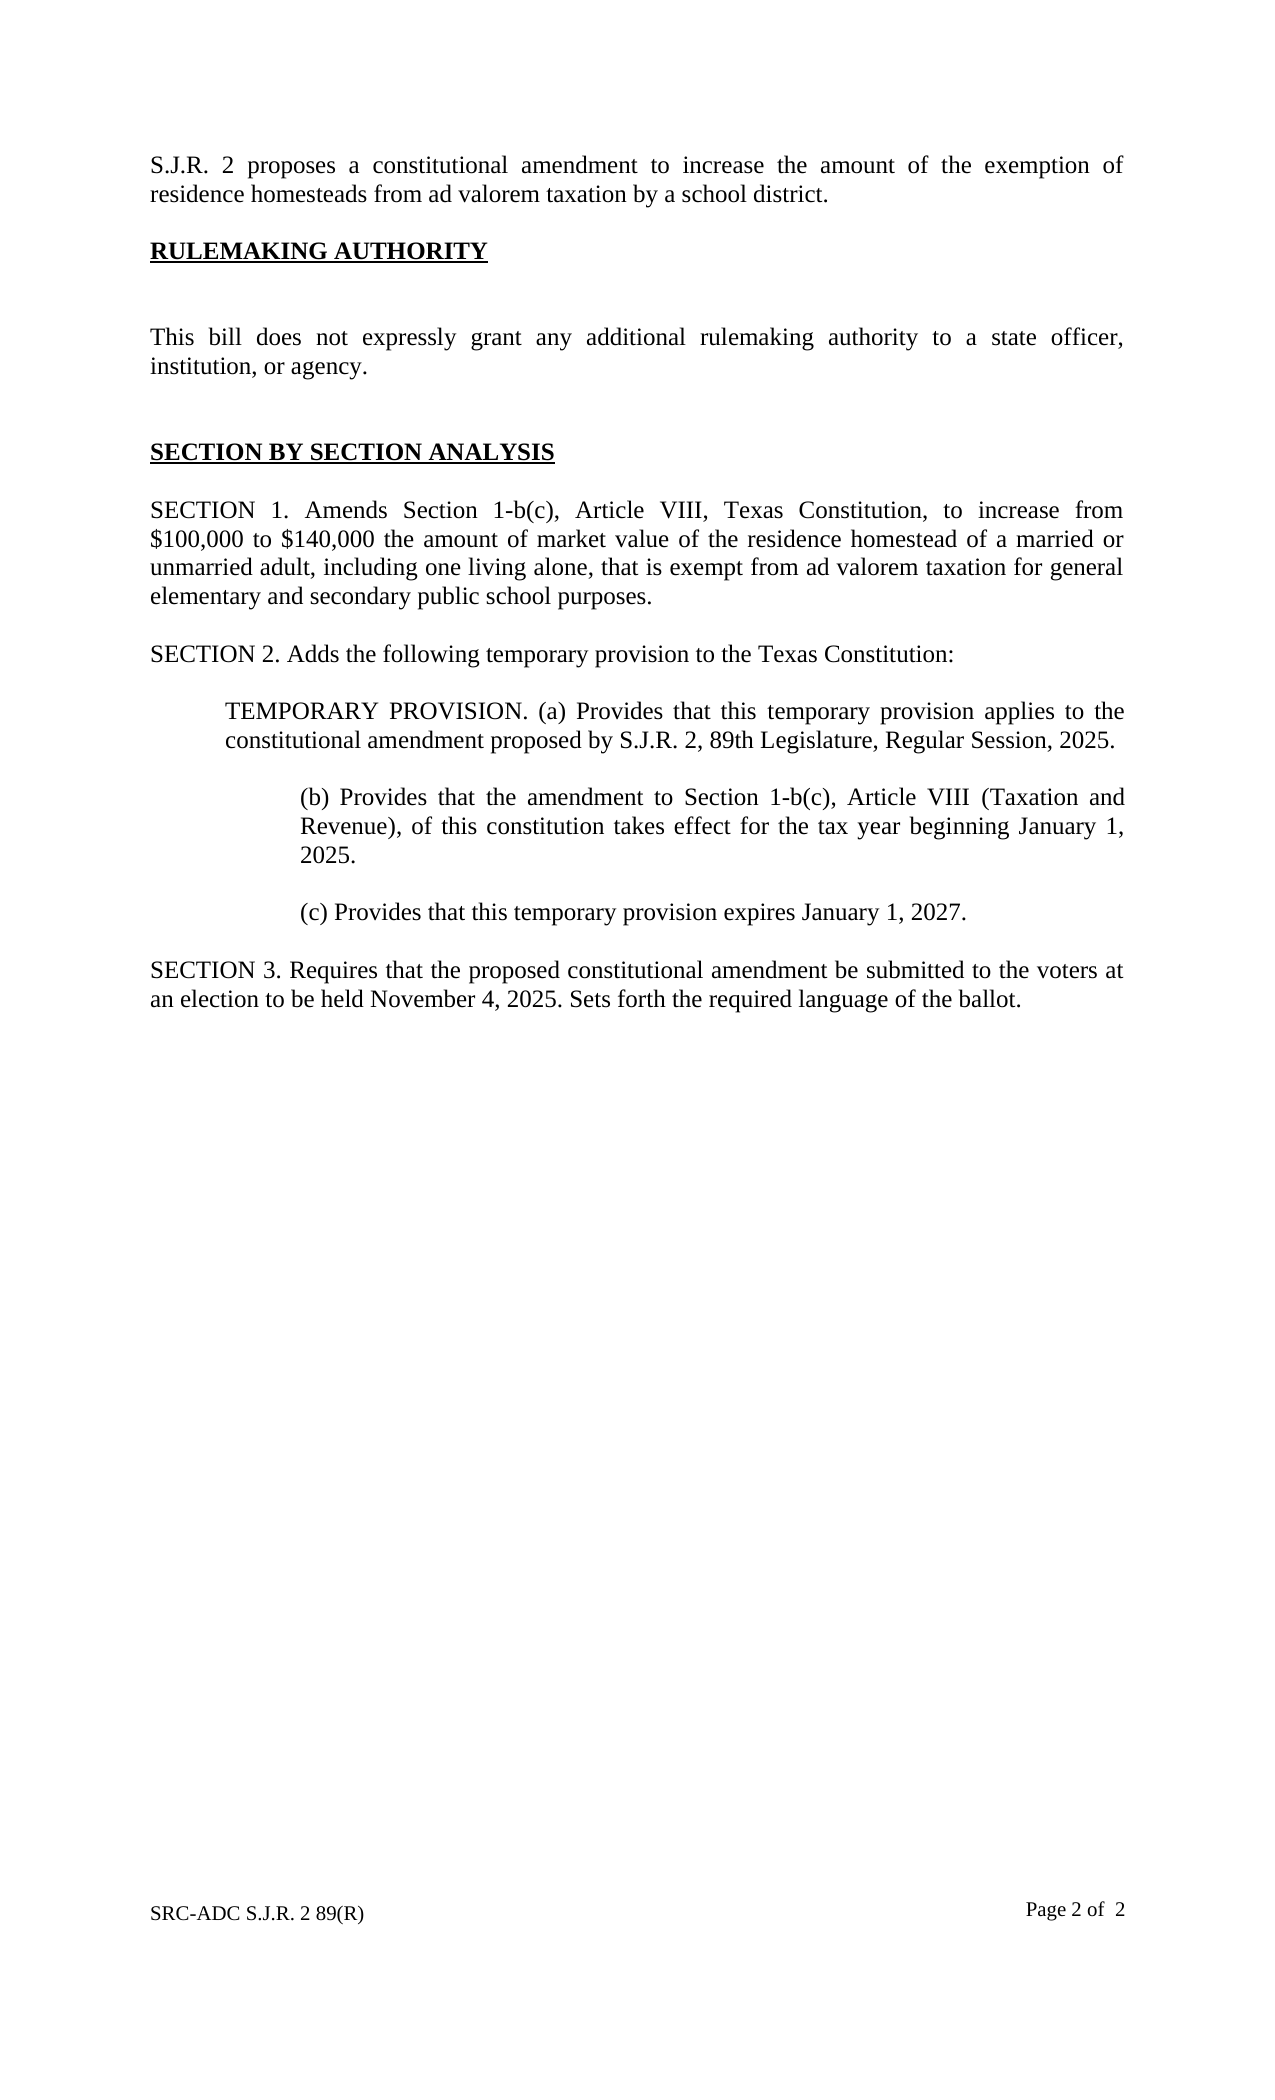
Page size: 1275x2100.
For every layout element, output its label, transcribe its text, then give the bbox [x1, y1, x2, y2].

text (c) Provides that this temporary provision expires January 1, 2027. [300, 897, 1125, 926]
text SECTION 3. Requires that the proposed constitutional amendment be submitted to the voters at an election to be held November 4, 2025. Sets forth the required language of the ballot. [150, 955, 1125, 1012]
text S.J.R. 2 proposes a constitutional amendment to increase the amount of the exemption of residence homesteads from ad valorem taxation by a school district. [150, 150, 1125, 207]
text (b) Provides that the amendment to Section 1-b(c), Article VIII (Taxation and Revenue), of this constitution takes effect for the tax year beginning January 1, 2025. [300, 782, 1125, 869]
text SECTION 1. Amends Section 1-b(c), Article VIII, Texas Constitution, to increase from $100,000 to $140,000 the amount of market value of the residence homestead of a married or unmarried adult, including one living alone, that is exempt from ad valorem taxation for general elementary and secondary public school purposes. [150, 495, 1125, 610]
text SECTION 2. Adds the following temporary provision to the Texas Constitution: [150, 639, 1125, 667]
text TEMPORARY PROVISION. (a) Provides that this temporary provision applies to the constitutional amendment proposed by S.J.R. 2, 89th Legislature, Regular Session, 2025. [225, 696, 1125, 754]
text This bill does not expressly grant any additional rulemaking authority to a state officer, institution, or agency. [150, 322, 1125, 380]
